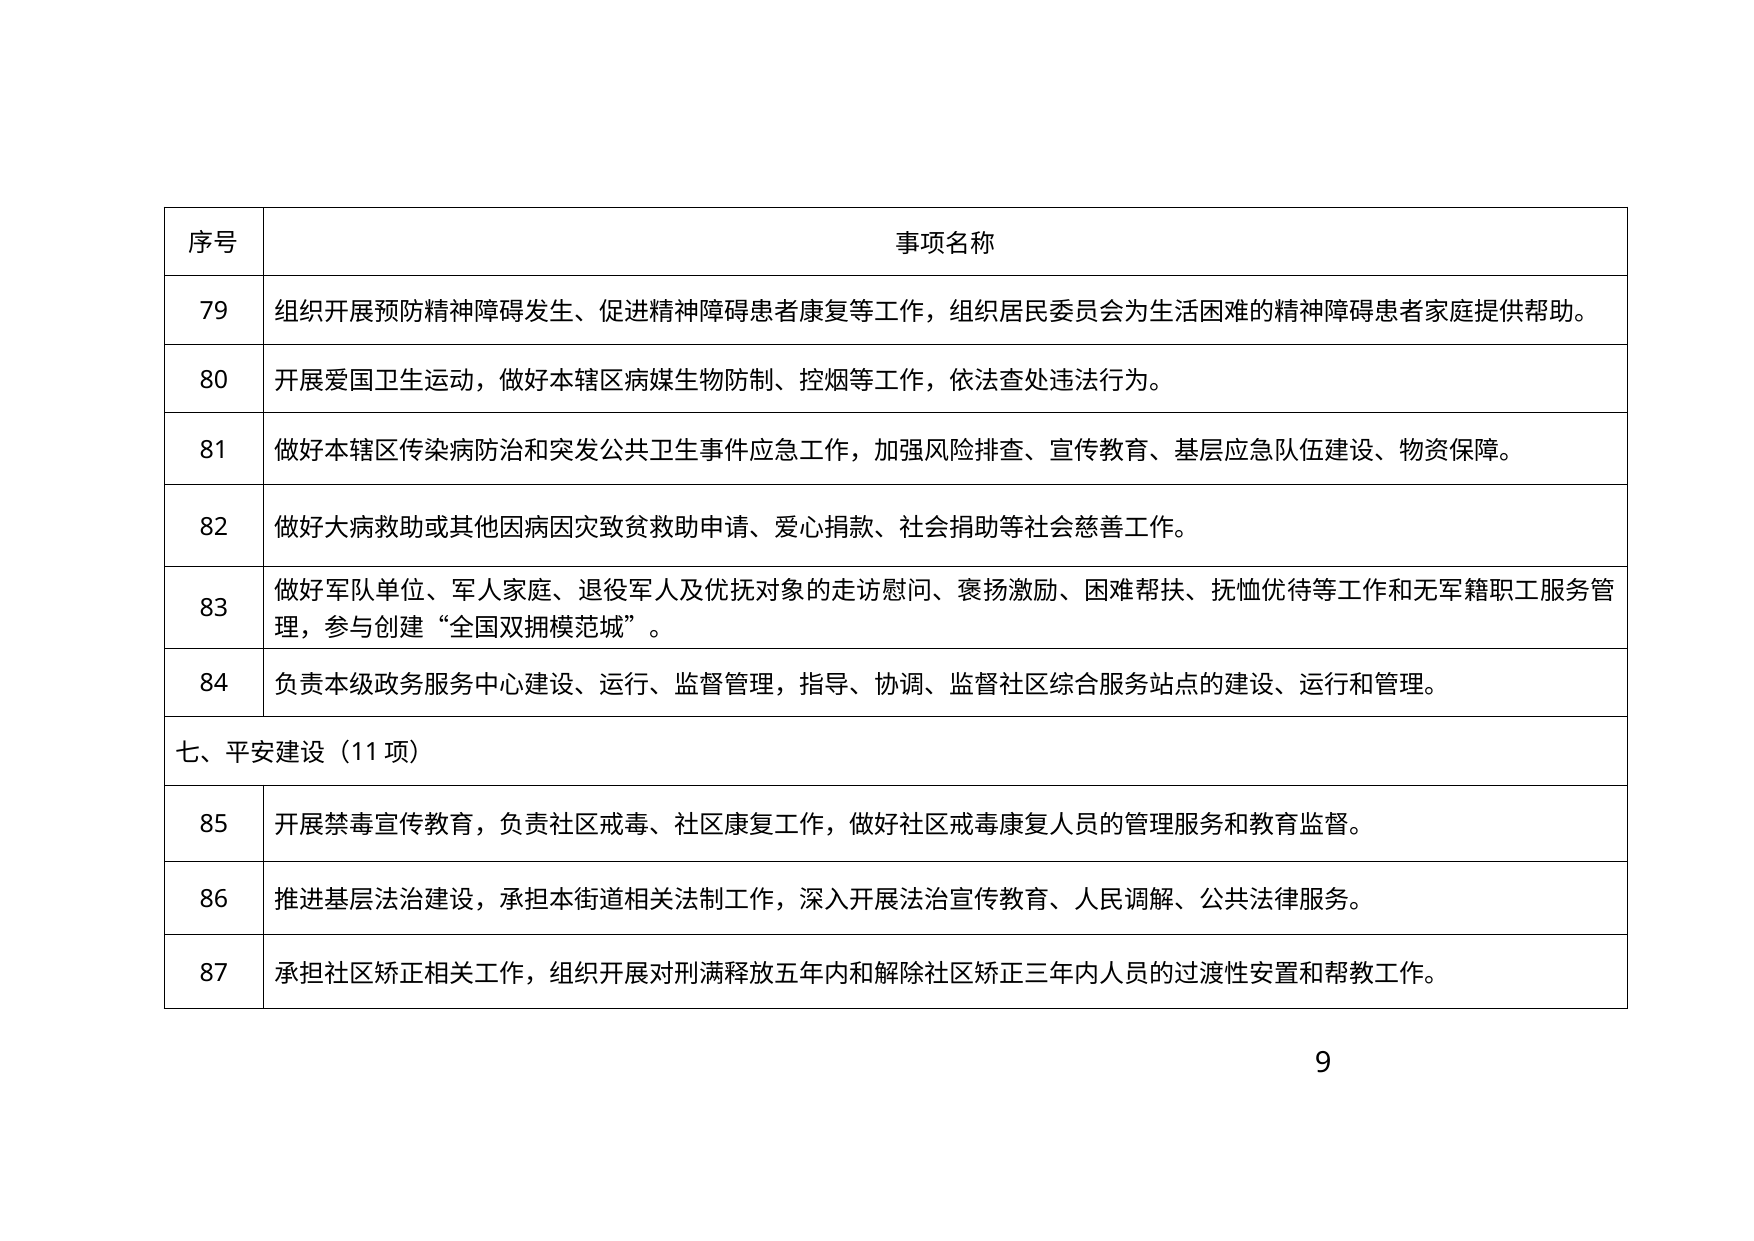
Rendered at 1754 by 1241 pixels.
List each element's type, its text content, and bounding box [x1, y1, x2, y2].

table_cell 79 [165, 276, 263, 344]
table_cell 80 [165, 345, 263, 412]
table_cell 开展爱国卫生运动，做好本辖区病媒生物防制、控烟等工作，依法查处违法行为。 [264, 345, 1627, 412]
table_cell 事项名称 [264, 208, 1627, 275]
table_cell 组织开展预防精神障碍发生、促进精神障碍患者康复等工作，组织居民委员会为生活困难的精神障碍患者家庭提供帮助。 [264, 276, 1627, 344]
table_cell 84 [165, 649, 263, 716]
table_cell 做好本辖区传染病防治和突发公共卫生事件应急工作，加强风险排查、宣传教育、基层应急队伍建设、物资保障。 [264, 413, 1627, 484]
table_cell 82 [165, 485, 263, 566]
table_cell 做好大病救助或其他因病因灾致贫救助申请、爱心捐款、社会捐助等社会慈善工作。 [264, 485, 1627, 566]
table_cell 七、平安建设（11项） [165, 717, 1627, 784]
table_cell 81 [165, 413, 263, 484]
table_cell 推进基层法治建设，承担本街道相关法制工作，深入开展法治宣传教育、人民调解、公共法律服务。 [264, 862, 1627, 934]
table_cell 做好军队单位、军人家庭、退役军人及优抚对象的走访慰问、褒扬激励、困难帮扶、抚恤优待等工作和无军籍职工服务管理，参与创建“全国双拥模范城”。 [264, 567, 1627, 647]
table_cell 86 [165, 862, 263, 934]
table_cell 负责本级政务服务中心建设、运行、监督管理，指导、协调、监督社区综合服务站点的建设、运行和管理。 [264, 649, 1627, 716]
table_cell 83 [165, 567, 263, 647]
table_cell 序号 [165, 208, 263, 275]
table_cell 85 [165, 786, 263, 861]
table_cell 87 [165, 935, 263, 1008]
table_cell 承担社区矫正相关工作，组织开展对刑满释放五年内和解除社区矫正三年内人员的过渡性安置和帮教工作。 [264, 935, 1627, 1008]
table_cell 开展禁毒宣传教育，负责社区戒毒、社区康复工作，做好社区戒毒康复人员的管理服务和教育监督。 [264, 786, 1627, 861]
